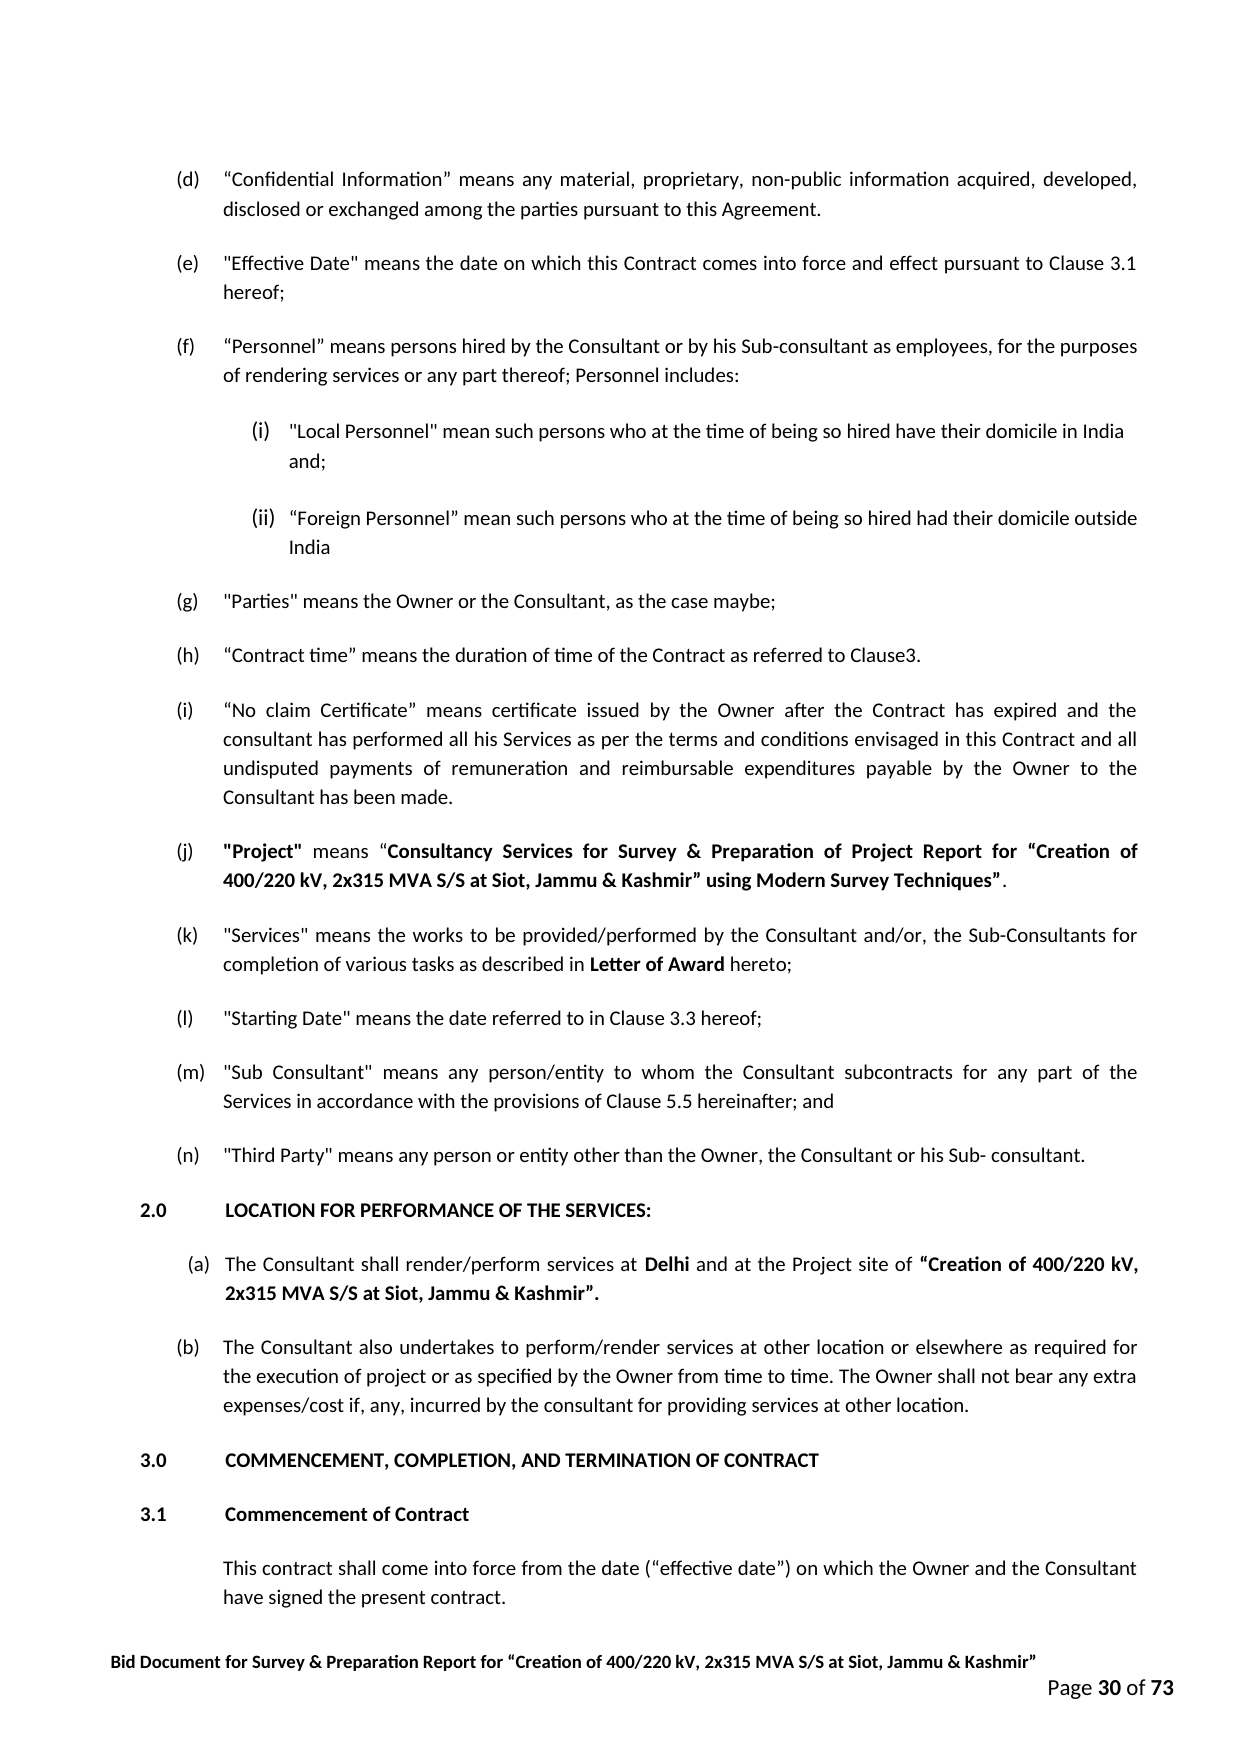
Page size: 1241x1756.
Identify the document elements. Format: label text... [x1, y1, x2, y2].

list “Foreign Personnel” mean such persons who at the time of being so hired had their domicile outside India [251, 503, 1139, 560]
list "Project" means “Consultancy Services for Survey & Preparation of Project Report for “Creation of 400/220 kV, 2x315 MVA S/S at Siot, Jammu & Kashmir” using Modern Survey Techniques”. [176, 838, 1139, 893]
list "Services" means the works to be provided/performed by the Consultant and/or, the Sub-Consultants for completion of various tasks as described in Letter of Award hereto; [176, 922, 1139, 976]
subtitle LOCATION FOR PERFORMANCE OF THE SERVICES: [140, 1197, 1139, 1222]
list The Consultant shall render/perform services at Delhi and at the Project site of “Creation of 400/220 kV, 2x315 MVA S/S at Siot, Jammu & Kashmir”. [187, 1251, 1139, 1306]
list "Third Party" means any person or entity other than the Owner, the Consultant or his Sub- consultant. [176, 1143, 1139, 1168]
list "Effective Date" means the date on which this Contract comes into force and effect pursuant to Clause 3.1 hereof; [176, 250, 1139, 304]
text This contract shall come into force from the date (“effective date”) on which the Owner and the Consultant have signed the present contract. [223, 1555, 1139, 1610]
list “Confidential Information” means any material, proprietary, non-public information acquired, developed, disclosed or exchanged among the parties pursuant to this Agreement. [176, 167, 1139, 221]
list "Parties" means the Owner or the Consultant, as the case maybe; [176, 588, 1139, 614]
list "Local Personnel" mean such persons who at the time of being so hired have their domicile in India and; [251, 417, 1139, 474]
list Commencement of Contract [140, 1501, 1139, 1526]
list "Sub Consultant" means any person/entity to whom the Consultant subcontracts for any part of the Services in accordance with the provisions of Clause 5.5 hereinafter; and [176, 1059, 1139, 1114]
list The Consultant also undertakes to perform/render services at other location or elsewhere as required for the execution of project or as specified by the Owner from time to time. The Owner shall not bear any extra expenses/cost if, any, incurred by the consultant for providing services at other location. [176, 1334, 1139, 1418]
subtitle COMMENCEMENT, COMPLETION, AND TERMINATION OF CONTRACT [140, 1447, 1139, 1472]
list “Contract time” means the duration of time of the Contract as referred to Clause3. [176, 643, 1139, 668]
list “Personnel” means persons hired by the Consultant or by his Sub-consultant as employees, for the purposes of rendering services or any part thereof; Personnel includes: [176, 333, 1139, 388]
list “No claim Certificate” means certificate issued by the Owner after the Contract has expired and the consultant has performed all his Services as per the terms and conditions envisaged in this Contract and all undisputed payments of remuneration and reimbursable expenditures payable by the Owner to the Consultant has been made. [176, 697, 1139, 810]
list "Starting Date" means the date referred to in Clause 3.3 hereof; [176, 1005, 1139, 1031]
